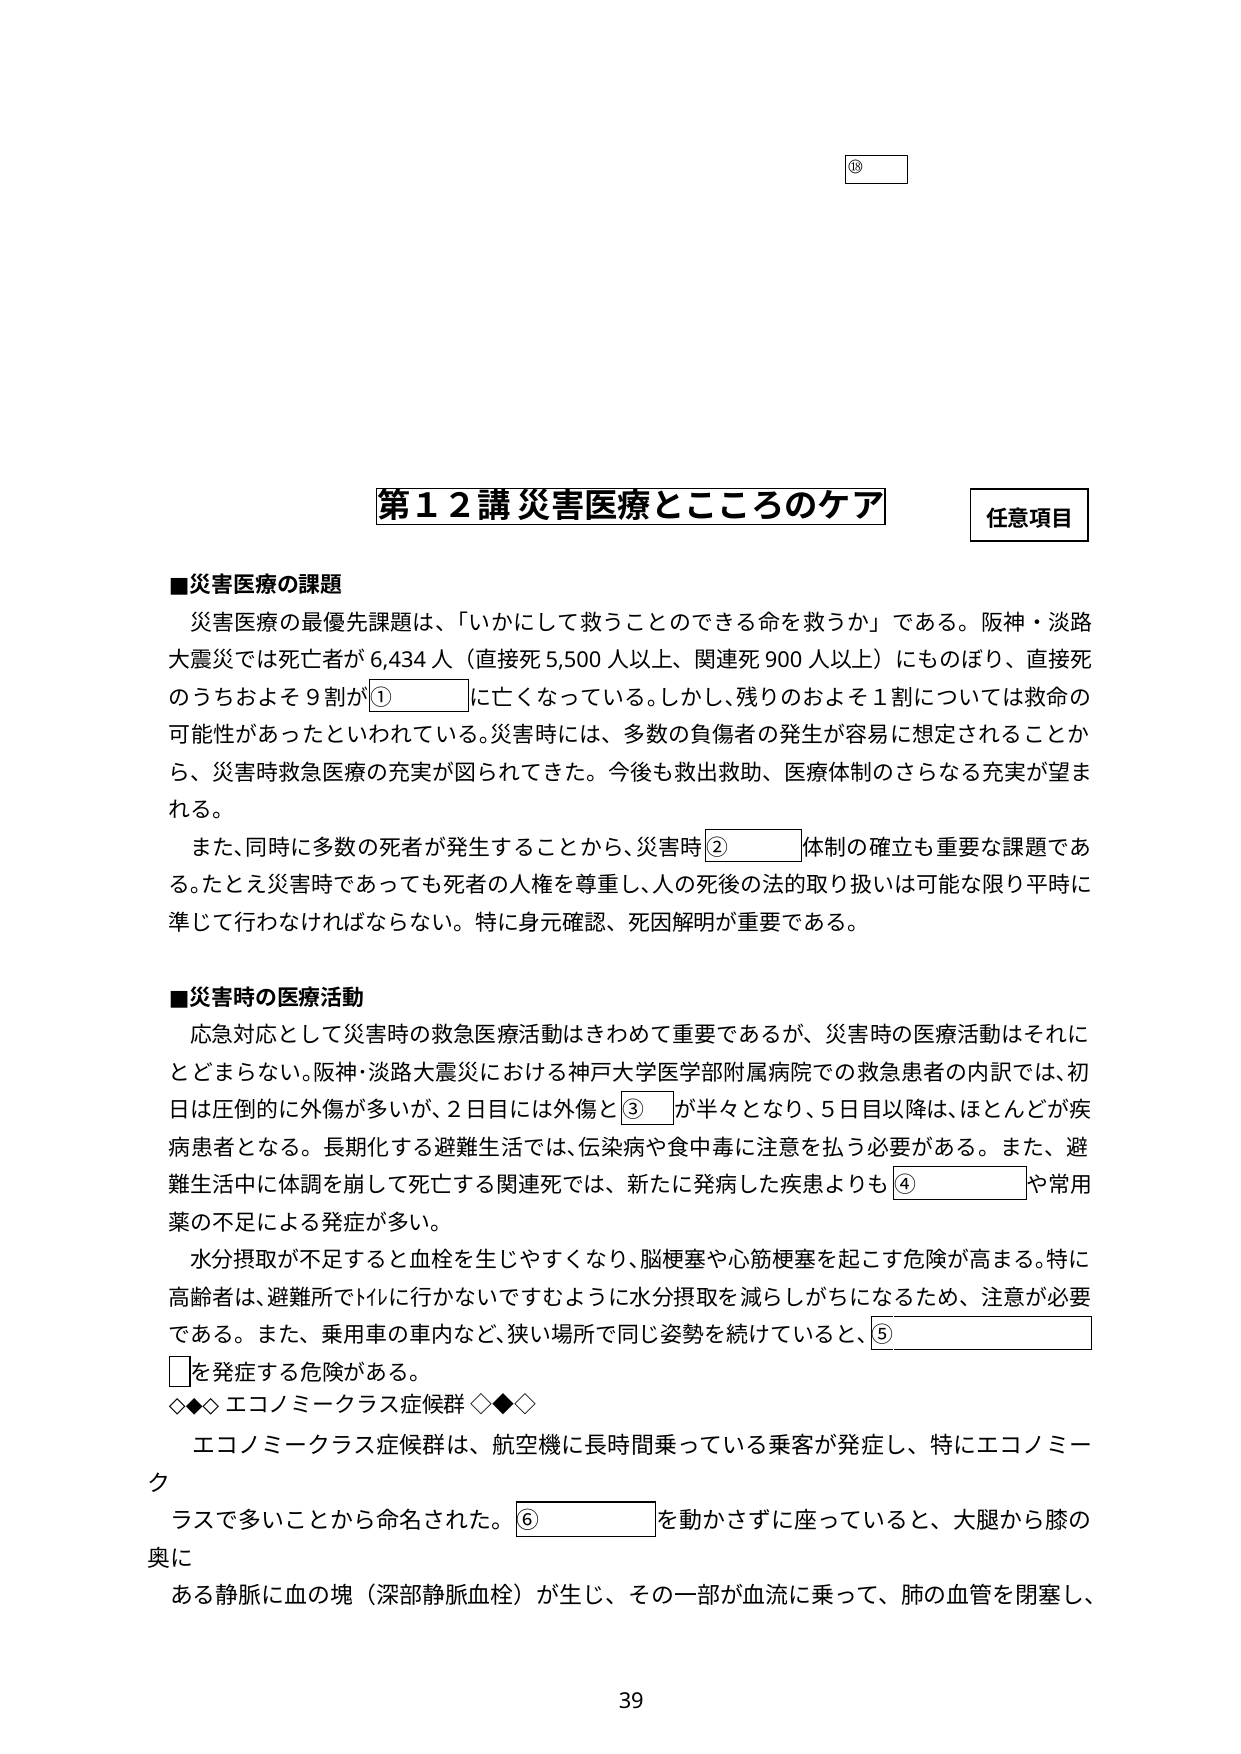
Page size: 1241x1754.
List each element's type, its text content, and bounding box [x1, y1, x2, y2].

text 第１２講 災害医療とこころのケア [148, 487, 885, 525]
text 第１２講 災害医療とこころのケア [886, 487, 1092, 525]
text ある静脈に血の塊（深部静脈血栓）が生じ、その一部が血流に乗って、肺の血管を閉塞し、 [148, 1574, 1092, 1611]
text また､同時に多数の死者が発生することから､災害時②死体検案体制の確立も重要な課題である｡たとえ災害時であっても死者の人権を尊重し､人の死後の法的取り扱いは可能な限り平時に準じて行わなければならない。特に身元確認、死因解明が重要である。 [169, 825, 1092, 937]
text ◇◆◇ エコノミークラス症候群 ◇◆◇ [148, 1387, 1092, 1419]
text ラスで多いことから命名された。⑥長時間下肢を動かさずに座っていると、大腿から膝の奥に [148, 1499, 1092, 1574]
text 水分摂取が不足すると血栓を生じやすくなり､脳梗塞や心筋梗塞を起こす危険が高まる｡特に高齢者は､避難所でﾄｲﾚに行かないですむように水分摂取を減らしがちになるため、注意が必要である。また、乗用車の車内など､狭い場所で同じ姿勢を続けていると､⑤エコノミークラス症候群を発症する危険がある。 [169, 1237, 1092, 1387]
text 災害医療の最優先課題は、｢いかにして救うことのできる命を救うか」である。阪神・淡路大震災では死亡者が6,434 人（直接死5,500 人以上、関連死900 人以上）にものぼり、直接死のうちおよそ９割が①被災直後に亡くなっている｡しかし､残りのおよそ１割については救命の可能性があったといわれている｡災害時には、多数の負傷者の発生が容易に想定されることから、災害時救急医療の充実が図られてきた。今後も救出救助、医療体制のさらなる充実が望まれる。 [169, 600, 1092, 825]
text ■災害時の医療活動 [148, 975, 1092, 1012]
text 応急対応として災害時の救急医療活動はきわめて重要であるが、災害時の医療活動はそれにとどまらない｡阪神･淡路大震災における神戸大学医学部附属病院での救急患者の内訳では､初日は圧倒的に外傷が多いが､２日目には外傷と③疾病が半々となり､５日目以降は､ほとんどが疾病患者となる。長期化する避難生活では､伝染病や食中毒に注意を払う必要がある。また、避難生活中に体調を崩して死亡する関連死では、新たに発病した疾患よりも④持病の悪化や常用薬の不足による発症が多い。 [169, 1012, 1092, 1237]
text エコノミークラス症候群は、航空機に長時間乗っている乗客が発症し、特にエコノミーク [148, 1424, 1092, 1499]
text ■災害医療の課題 [148, 562, 1092, 600]
